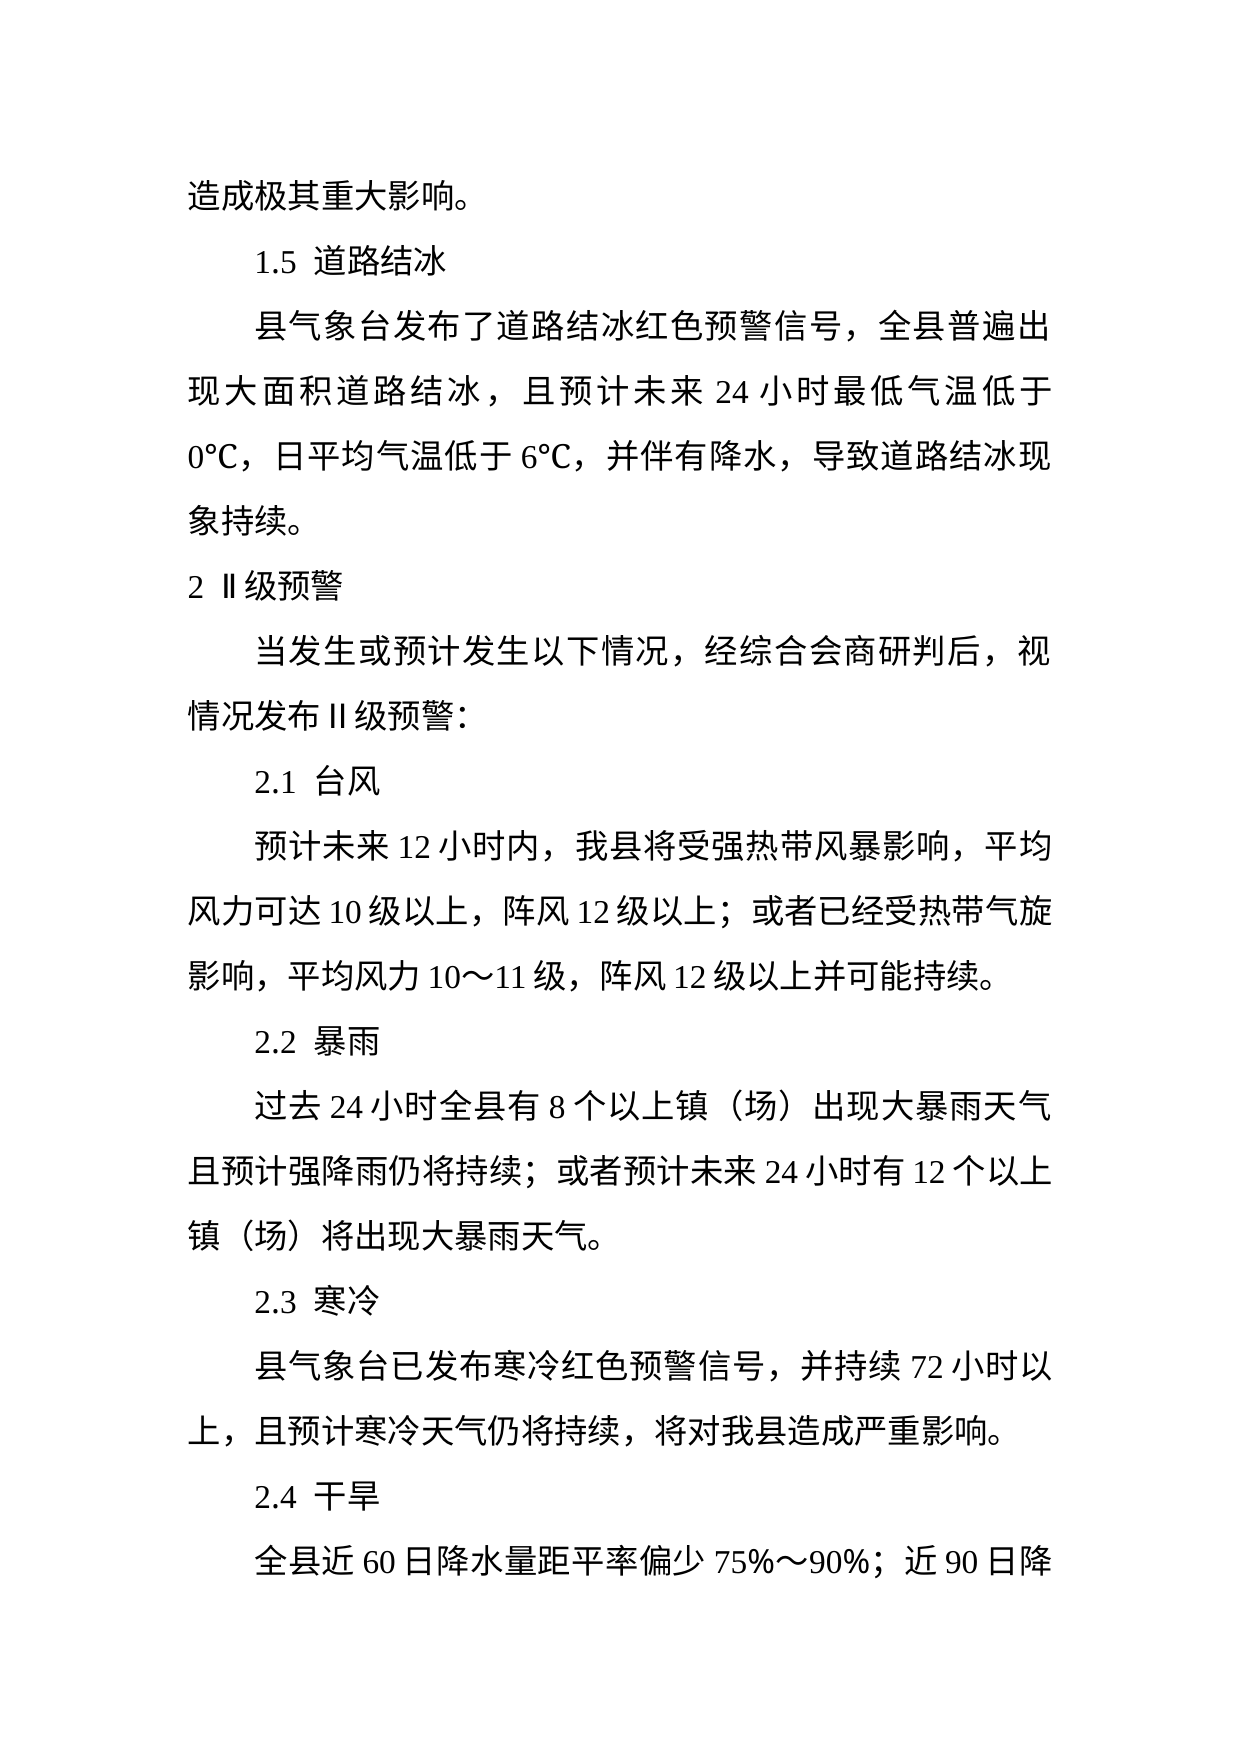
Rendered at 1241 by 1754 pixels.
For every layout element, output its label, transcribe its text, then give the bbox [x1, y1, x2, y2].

text 2.2 暴雨 [187, 1007, 1053, 1072]
text 县气象台发布了道路结冰红色预警信号，全县普遍出现大面积道路结冰，且预计未来24小时最低气温低于0℃，日平均气温低于6℃，并伴有降水，导致道路结冰现象持续。 [187, 292, 1053, 552]
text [187, 162, 1053, 227]
text 过去24小时全县有8个以上镇（场）出现大暴雨天气且预计强降雨仍将持续；或者预计未来24小时有12个以上镇（场）将出现大暴雨天气。 [187, 1072, 1053, 1267]
text 2.3 寒冷 [187, 1267, 1053, 1332]
text 2.1 台风 [187, 747, 1053, 812]
text 2.4 干旱 [187, 1462, 1053, 1527]
text 1.5 道路结冰 [187, 227, 1053, 292]
list 2 Ⅱ级预警 [187, 552, 1053, 617]
text 预计未来12小时内，我县将受强热带风暴影响，平均风力可达10级以上，阵风12级以上；或者已经受热带气旋影响，平均风力10～11级，阵风12级以上并可能持续。 [187, 812, 1053, 1007]
text 当发生或预计发生以下情况，经综合会商研判后，视情况发布Ⅱ级预警： [187, 617, 1053, 747]
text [187, 1527, 1053, 1592]
text 县气象台已发布寒冷红色预警信号，并持续72小时以上，且预计寒冷天气仍将持续，将对我县造成严重影响。 [187, 1332, 1053, 1462]
